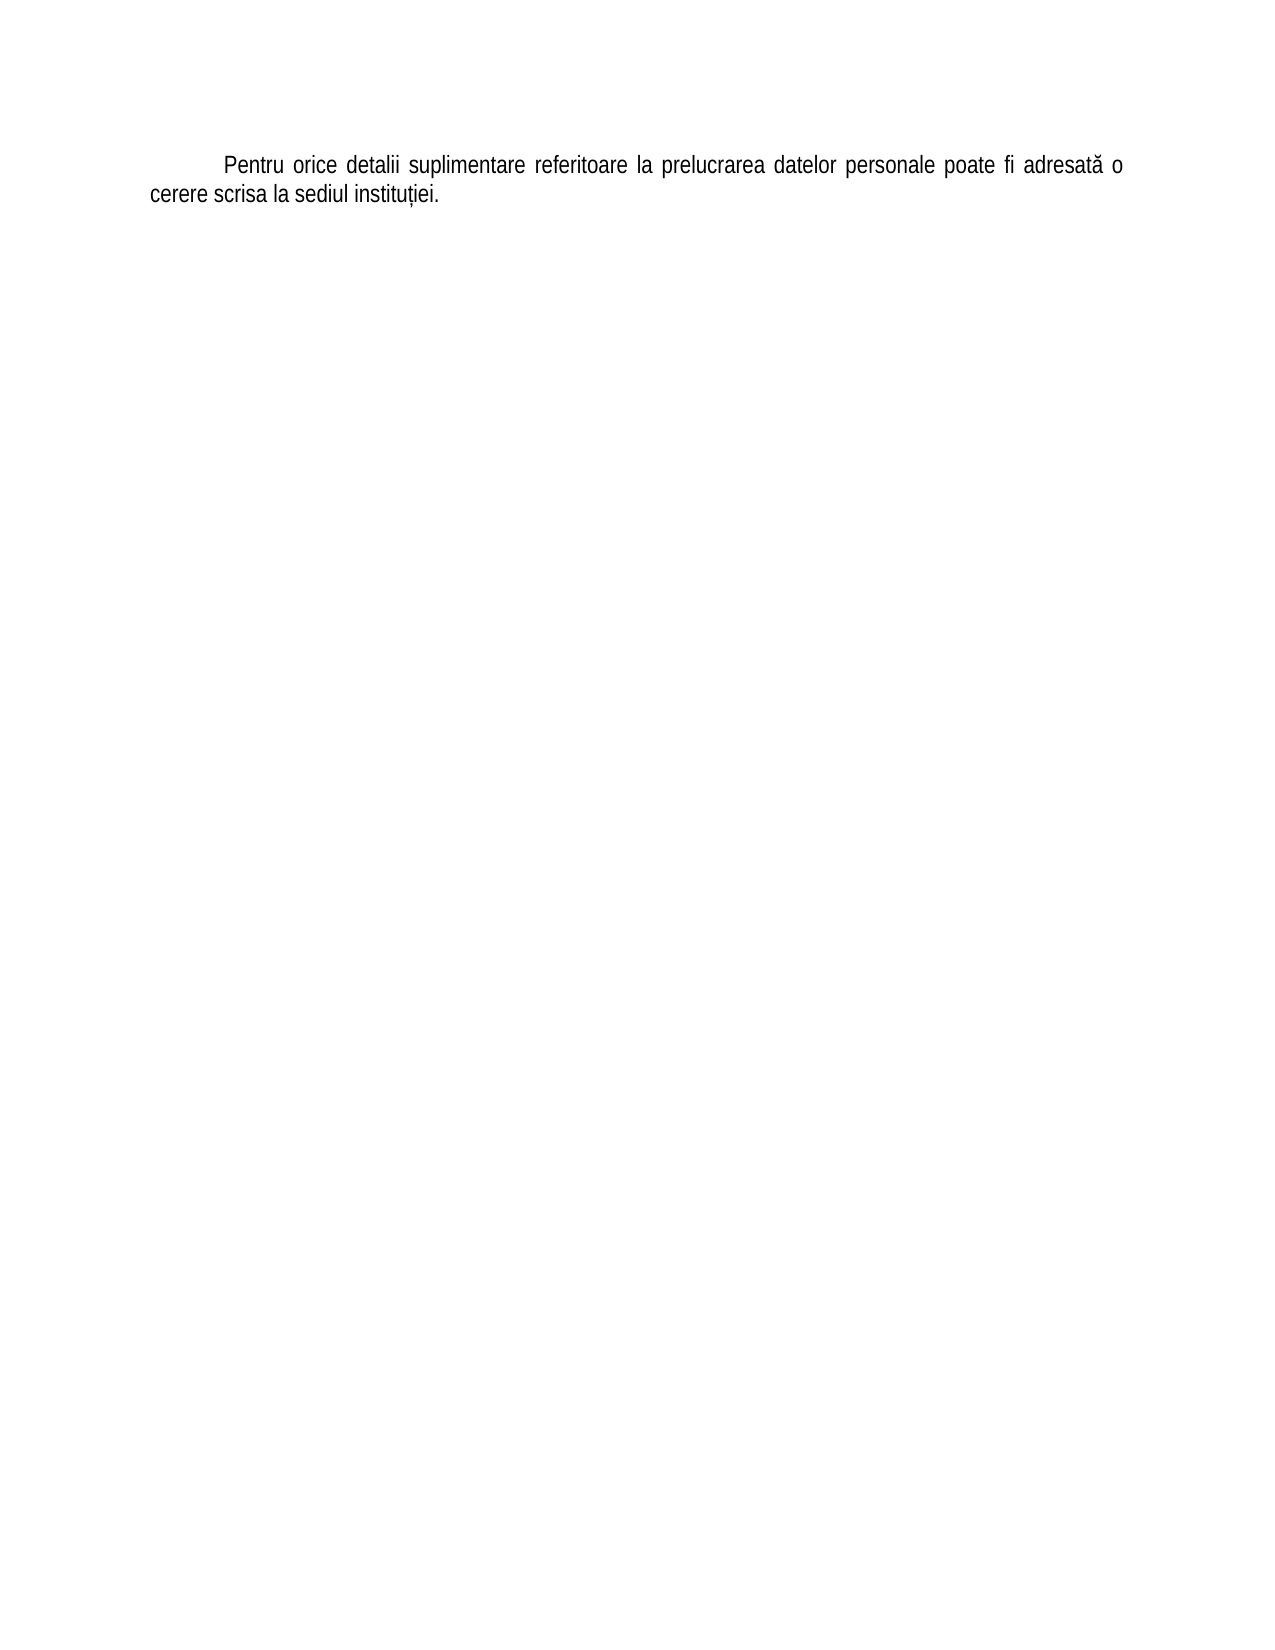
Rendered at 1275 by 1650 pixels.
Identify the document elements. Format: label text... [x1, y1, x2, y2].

text Pentru orice detalii suplimentare referitoare la prelucrarea datelor personale poate fi adresată o cerere scrisa la sediul instituției. [150, 150, 1125, 207]
